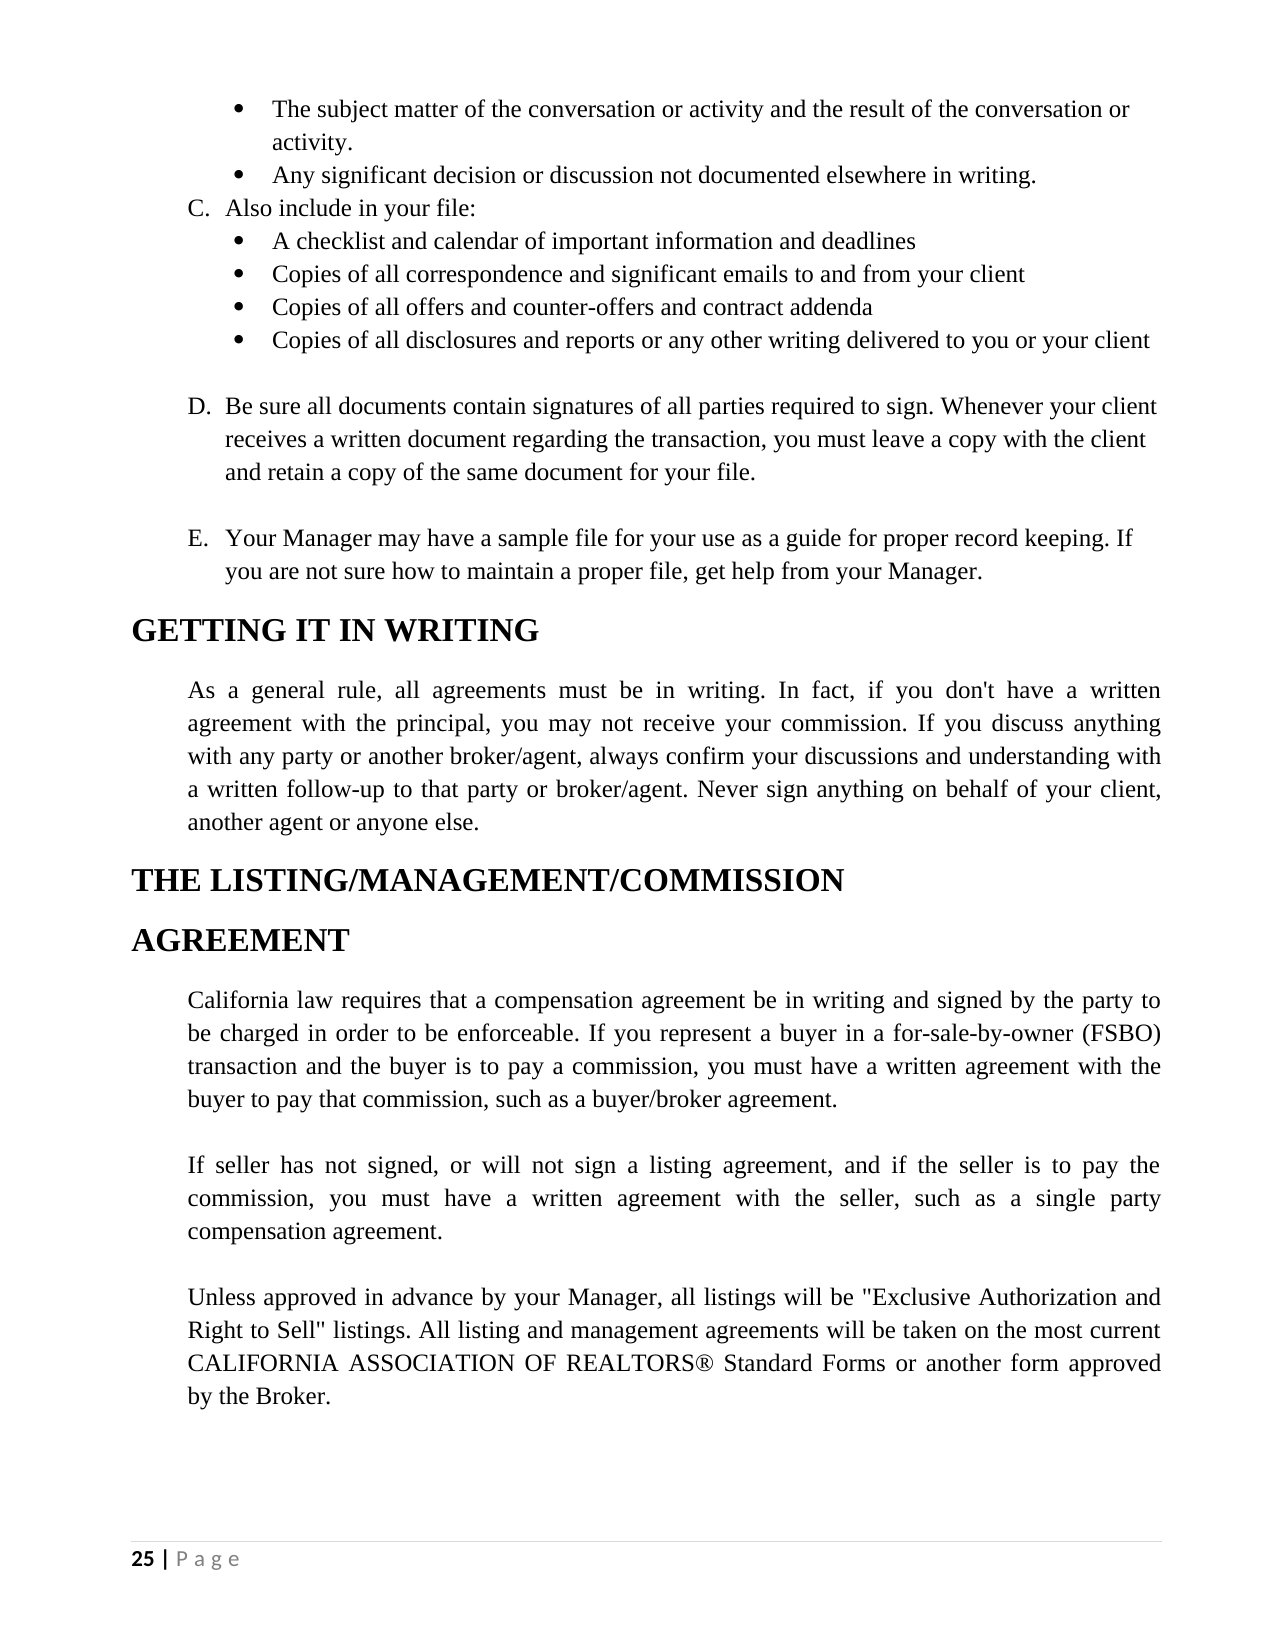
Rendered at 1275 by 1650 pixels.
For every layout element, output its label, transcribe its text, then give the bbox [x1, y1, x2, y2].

text GETTING IT IN WRITING [131, 610, 1162, 648]
list If seller has not signed, or will not sign a listing agreement, and if the seller is to pay the commission, you must have a written agreement with the seller, such as a single party compensation agreement. [187, 1150, 1162, 1245]
list The subject matter of the conversation or activity and the result of the conversation or activity. [234, 94, 1162, 156]
text THE LISTING/MANAGEMENT/COMMISSION [131, 861, 1162, 899]
list California law requires that a compensation agreement be in writing and signed by the party to be charged in order to be enforceable. If you represent a buyer in a for-sale-by-owner (FSBO) transaction and the buyer is to pay a commission, you must have a written agreement with the buyer to pay that commission, such as a buyer/broker agreement. [187, 985, 1162, 1113]
list Your Manager may have a sample file for your use as a guide for proper record keeping. If you are not sure how to maintain a proper file, get help from your Manager. [187, 523, 1162, 585]
list Copies of all offers and counter-offers and contract addenda [234, 292, 1162, 321]
list Copies of all correspondence and significant emails to and from your client [234, 259, 1162, 288]
list Be sure all documents contain signatures of all parties required to sign. Whenever your client receives a written document regarding the transaction, you must leave a copy with the client and retain a copy of the same document for your file. [187, 391, 1162, 486]
list Also include in your file: [187, 193, 1162, 222]
text AGREEMENT [131, 920, 1162, 958]
list Copies of all disclosures and reports or any other writing delivered to you or your client [234, 325, 1162, 354]
list As a general rule, all agreements must be in writing. In fact, if you don't have a written agreement with the principal, you may not receive your commission. If you discuss anything with any party or another broker/agent, always confirm your discussions and understanding with a written follow-up to that party or broker/agent. Never sign anything on behalf of your client, another agent or anyone else. [187, 675, 1162, 836]
list A checklist and calendar of important information and deadlines [234, 226, 1162, 254]
list Any significant decision or discussion not documented elsewhere in writing. [234, 160, 1162, 188]
list Unless approved in advance by your Manager, all listings will be "Exclusive Authorization and Right to Sell" listings. All listing and management agreements will be taken on the most current CALIFORNIA ASSOCIATION OF REALTORS® Standard Forms or another form approved by the Broker. [187, 1282, 1162, 1410]
